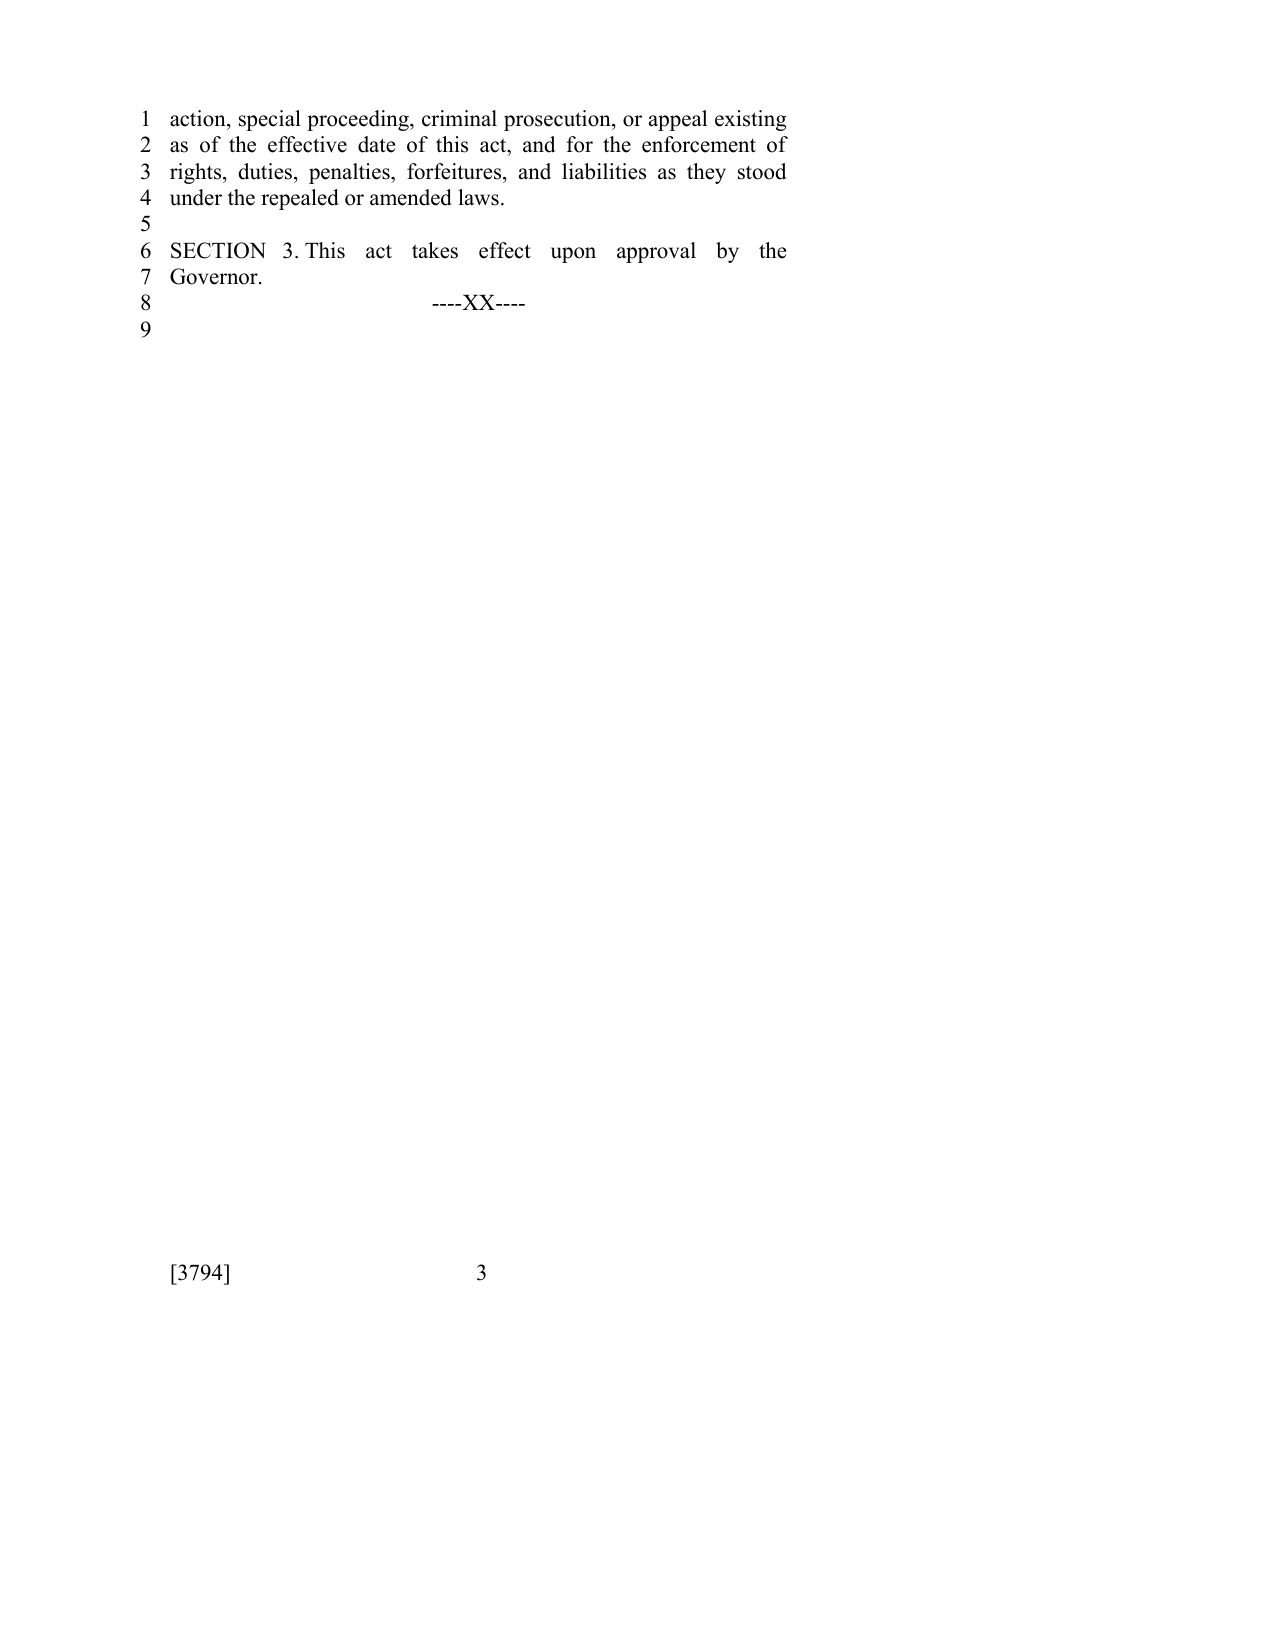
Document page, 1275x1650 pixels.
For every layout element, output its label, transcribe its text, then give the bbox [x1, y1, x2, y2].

text SECTION 3. This act takes effect upon approval by the Governor. [169, 237, 787, 289]
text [169, 105, 787, 210]
text ----XX---- [169, 289, 787, 316]
